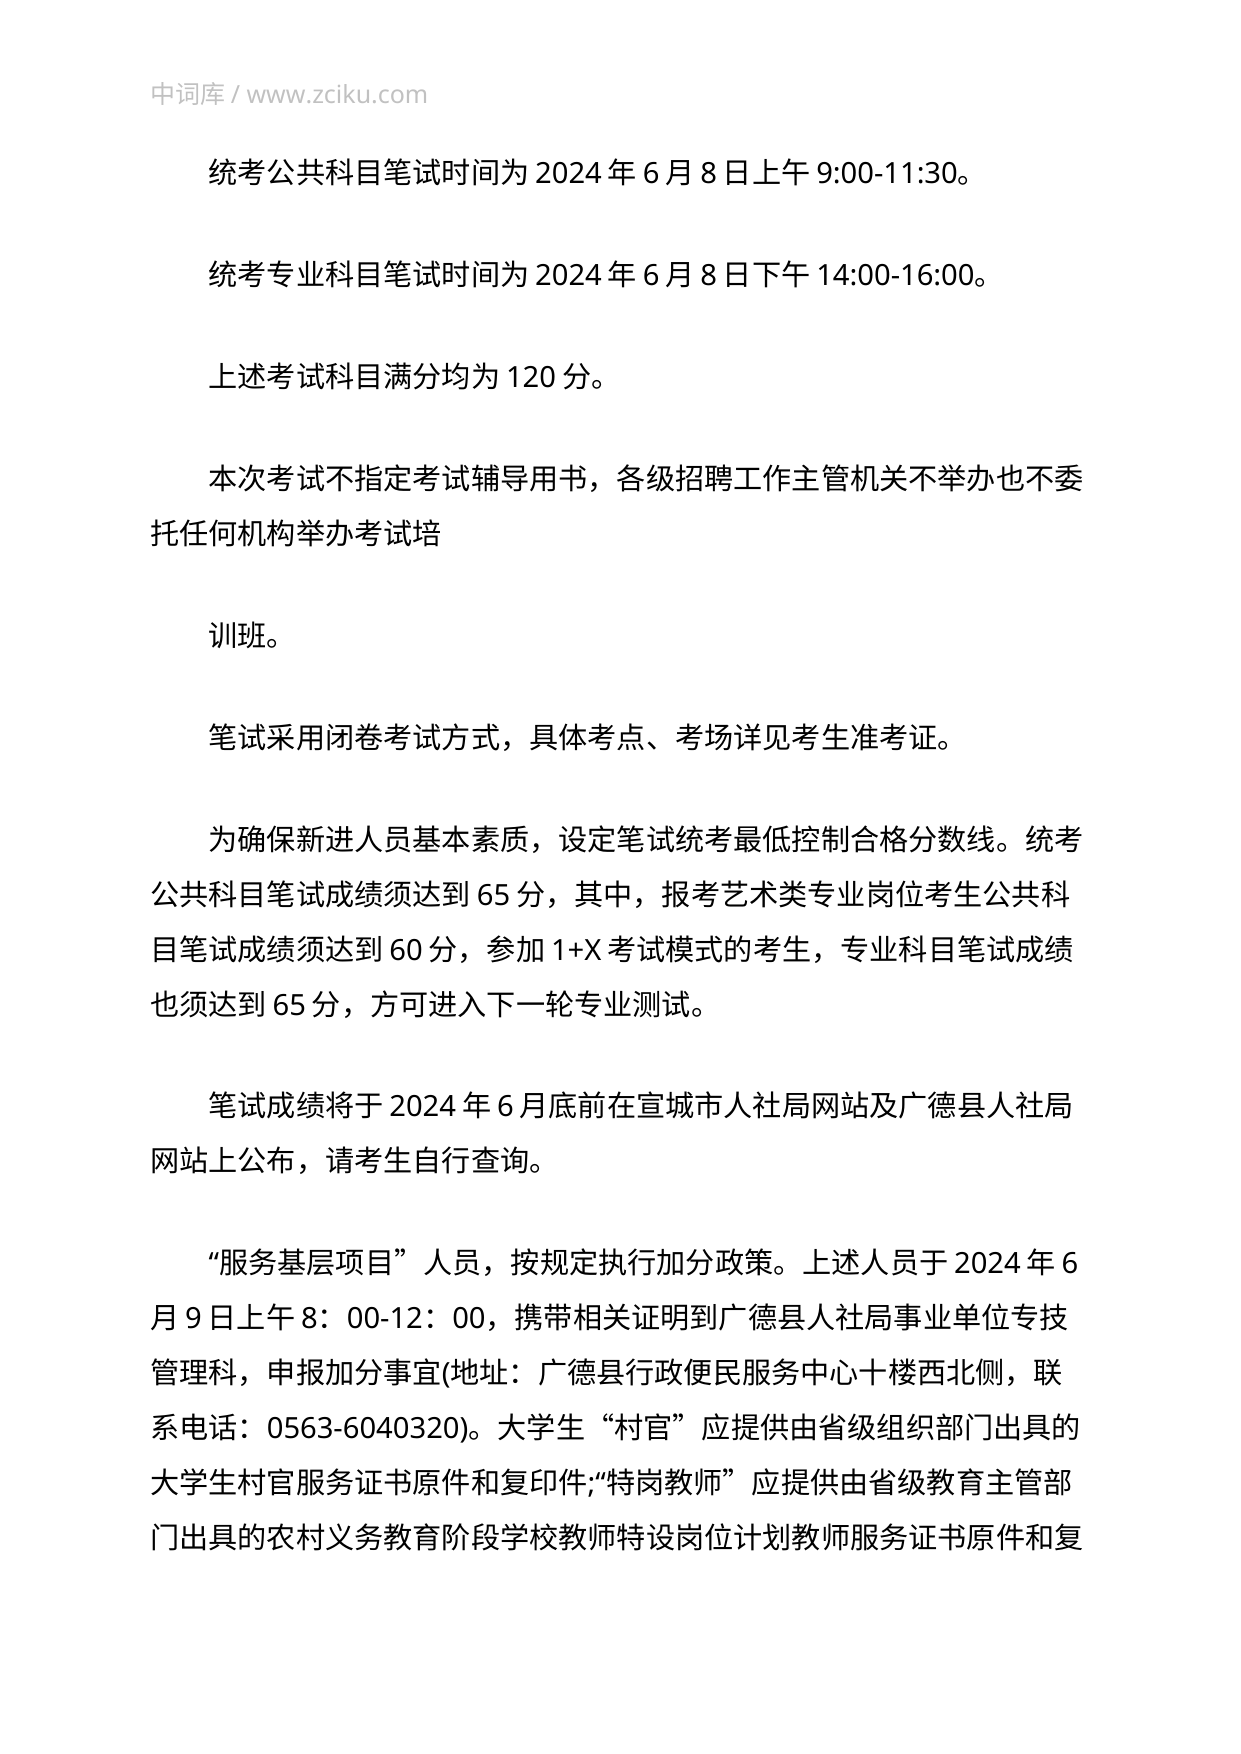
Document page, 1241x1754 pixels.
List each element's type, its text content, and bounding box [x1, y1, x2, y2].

text 上述考试科目满分均为120分。 [150, 354, 1090, 396]
text 笔试采用闭卷考试方式，具体考点、考场详见考生准考证。 [150, 714, 1090, 757]
text 训班。 [150, 613, 1090, 655]
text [150, 1240, 1090, 1557]
text 统考专业科目笔试时间为2024年6月8日下午14:00-16:00。 [150, 252, 1090, 294]
text 本次考试不指定考试辅导用书，各级招聘工作主管机关不举办也不委托任何机构举办考试培 [150, 456, 1090, 553]
text 为确保新进人员基本素质，设定笔试统考最低控制合格分数线。统考公共科目笔试成绩须达到65分，其中，报考艺术类专业岗位考生公共科目笔试成绩须达到60分，参加1+X考试模式的考生，专业科目笔试成绩也须达到65分，方可进入下一轮专业测试。 [150, 816, 1090, 1023]
text 统考公共科目笔试时间为2024年6月8日上午9:00-11:30。 [150, 150, 1090, 192]
text 笔试成绩将于2024年6月底前在宣城市人社局网站及广德县人社局网站上公布，请考生自行查询。 [150, 1083, 1090, 1180]
